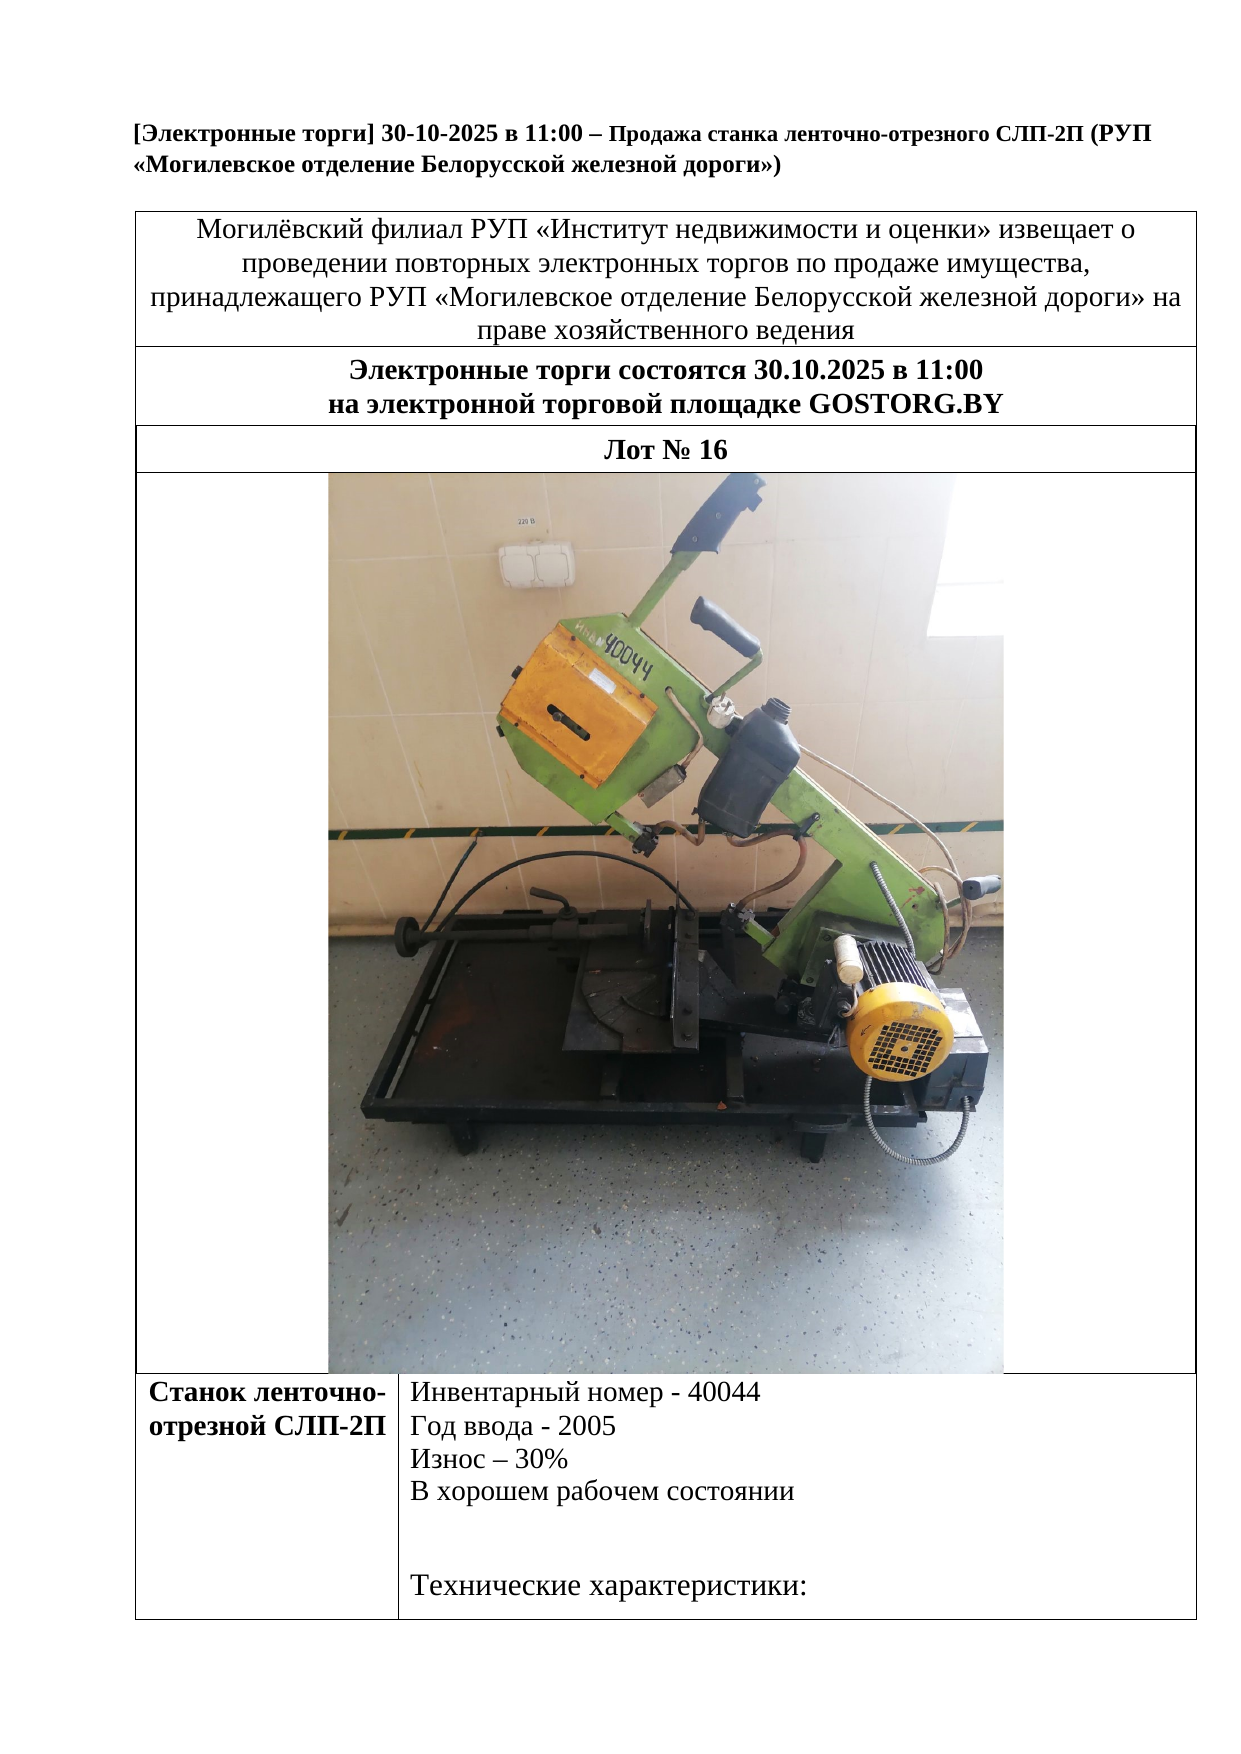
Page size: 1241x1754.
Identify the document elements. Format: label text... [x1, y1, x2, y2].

table_cell Электронные торги состоятся 30.10.2025 в 11:00 на электронной торговой площадке GOSTORG.BY [136, 347, 1196, 425]
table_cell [399, 1374, 1196, 1619]
table_header Могилёвский филиал РУП «Институт недвижимости и оценки» извещает о проведении повторных электронных торгов по продаже имущества, принадлежащего РУП «Могилевское отделение Белорусской железной дороги» на праве хозяйственного ведения [136, 212, 1196, 346]
text [Электронные торги] 30-10-2025 в 11:00 – Продажа станка ленточно-отрезного СЛП-2П (РУП «Могилевское отделение Белорусской железной дороги») [133, 118, 1152, 178]
picture [328, 473, 1004, 1374]
table_cell Лот № 16 [137, 426, 1195, 472]
table_cell [1004, 473, 1195, 1373]
table_cell [137, 473, 328, 1373]
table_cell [136, 1374, 398, 1619]
